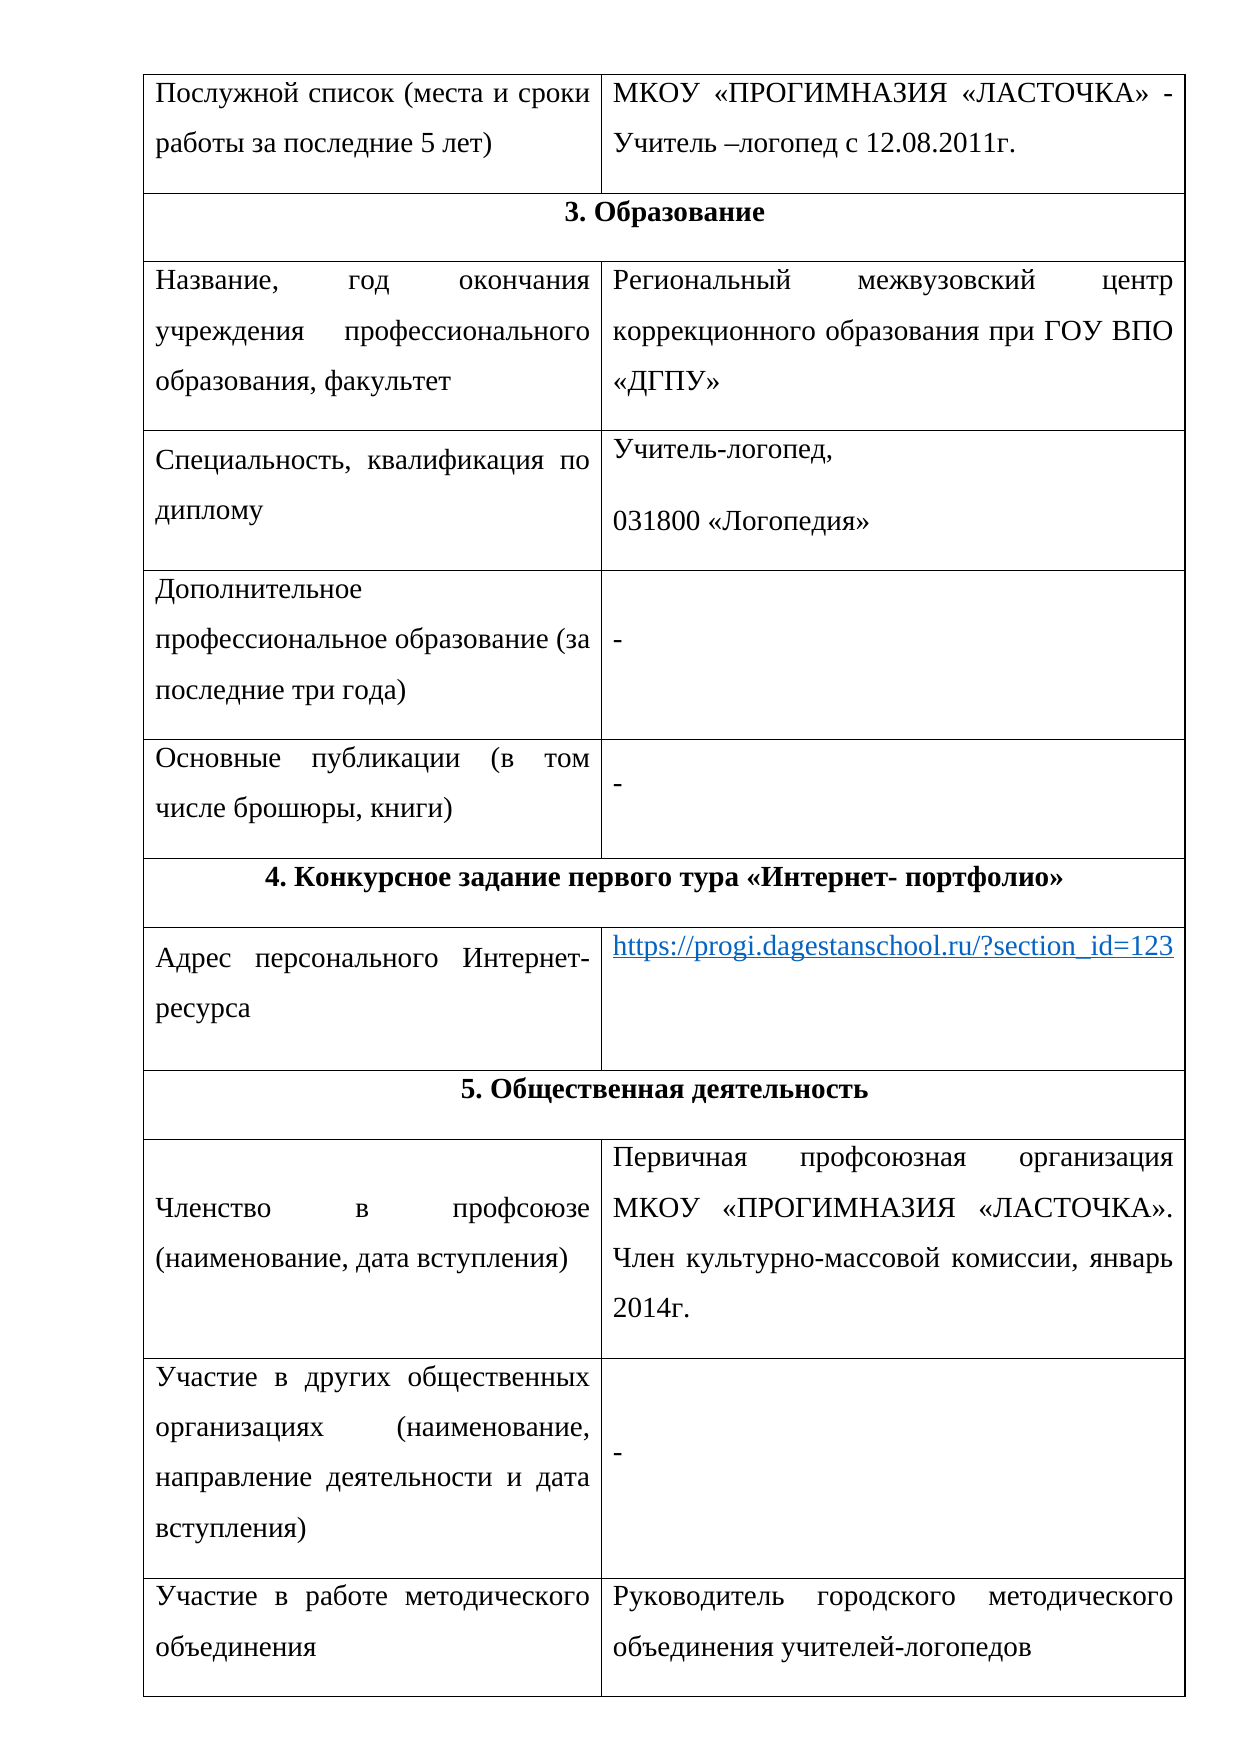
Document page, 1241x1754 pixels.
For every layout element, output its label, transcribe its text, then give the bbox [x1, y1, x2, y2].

table_cell Учитель-логопед, 031800 «Логопедия» [602, 431, 1184, 570]
table_cell - [602, 740, 1184, 858]
table_cell Руководитель городского методического объединения учителей-логопедов [602, 1579, 1184, 1696]
table_cell - [602, 571, 1184, 739]
table_cell Участие в других общественных организациях (наименование, направление деятельности и дата вступления) [144, 1359, 601, 1577]
table_cell Основные публикации (в том числе брошюры, книги) [144, 740, 601, 858]
table_cell 4. Конкурсное задание первого тура «Интернет- портфолио» [144, 859, 1184, 927]
table_cell Специальность, квалификация по диплому [144, 431, 601, 570]
table_cell Название, год окончания учреждения профессионального образования, факультет [144, 262, 601, 430]
table_cell Дополнительное профессиональное образование (за последние три года) [144, 571, 601, 739]
table_cell МКОУ «ПРОГИМНАЗИЯ «ЛАСТОЧКА» - Учитель –логопед с 12.08.2011г. [602, 75, 1184, 193]
table_cell Адрес персонального Интернет-ресурса [144, 928, 601, 1070]
table_cell Послужной список (места и сроки работы за последние 5 лет) [144, 75, 601, 193]
table_cell Региональный межвузовский центр коррекционного образования при ГОУ ВПО «ДГПУ» [602, 262, 1184, 430]
table_cell 3. Образование [144, 194, 1184, 261]
table_cell Участие в работе методического объединения [144, 1579, 601, 1696]
table_cell Первичная профсоюзная организация МКОУ «ПРОГИМНАЗИЯ «ЛАСТОЧКА». Член культурно-массовой комиссии, январь 2014г. [602, 1140, 1184, 1358]
table_cell - [602, 1359, 1184, 1577]
table_cell 5. Общественная деятельность [144, 1071, 1184, 1138]
table_cell https://progi.dagestanschool.ru/?section_id=123 [602, 928, 1184, 1070]
table_cell Членство в профсоюзе (наименование, дата вступления) [144, 1140, 601, 1358]
